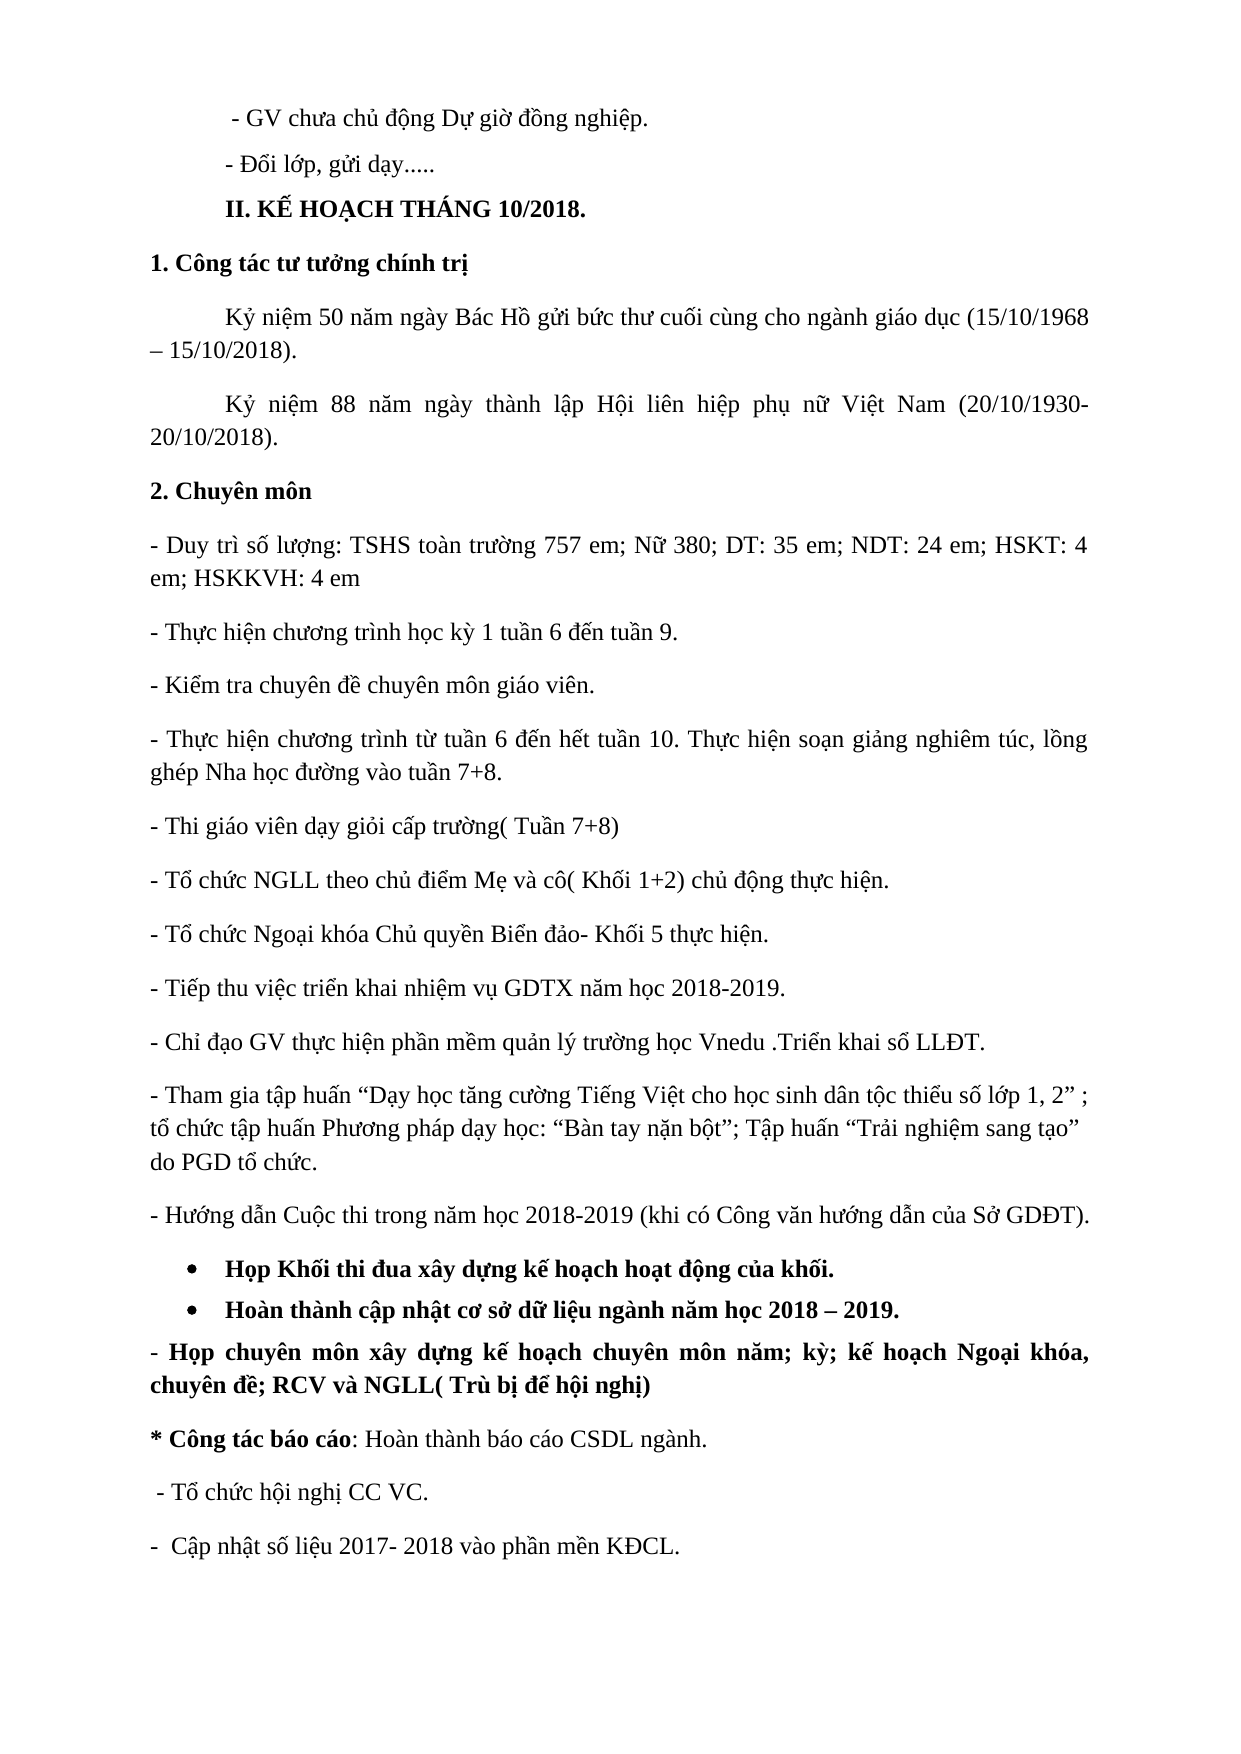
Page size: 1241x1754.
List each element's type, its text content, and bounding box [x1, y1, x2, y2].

text - Kiểm tra chuyên đề chuyên môn giáo viên. [150, 671, 1090, 699]
text Kỷ niệm 50 năm ngày Bác Hồ gửi bức thư cuối cùng cho ngành giáo dục (15/10/1968 – 15/10/2018). [150, 302, 1090, 364]
text - Thực hiện chương trình học kỳ 1 tuần 6 đến tuần 9. [150, 617, 1090, 645]
text - GV chưa chủ động Dự giờ đồng nghiệp. [150, 103, 1090, 132]
text 2. Chuyên môn [131, 476, 1090, 505]
text II. KẾ HOẠCH THÁNG 10/2018. [150, 194, 1090, 223]
text - Tham gia tập huấn “Dạy học tăng cường Tiếng Việt cho học sinh dân tộc thiểu số lớp 1, 2” ; tổ chức tập huấn Phương pháp dạy học: “Bàn tay nặn bột”; Tập huấn “Trải nghiệm sang tạo” do PGD tổ chức. [150, 1081, 1090, 1175]
text - Tổ chức hội nghị CC VC. [150, 1477, 1090, 1506]
text - Họp chuyên môn xây dựng kế hoạch chuyên môn năm; kỳ; kế hoạch Ngoại khóa, chuyên đề; RCV và NGLL( Trù bị để hội nghị) [150, 1337, 1090, 1398]
text 1. Công tác tư tưởng chính trị [150, 248, 1090, 277]
text - Cập nhật số liệu 2017- 2018 vào phần mền KĐCL. [150, 1531, 1090, 1560]
text - Tổ chức NGLL theo chủ điểm Mẹ và cô( Khối 1+2) chủ động thực hiện. [150, 865, 1090, 894]
text - Chỉ đạo GV thực hiện phần mềm quản lý trường học Vnedu .Triển khai sổ LLĐT. [150, 1027, 1090, 1055]
text - Thi giáo viên dạy giỏi cấp trường( Tuần 7+8) [150, 811, 1090, 840]
text - Thực hiện chương trình từ tuần 6 đến hết tuần 10. Thực hiện soạn giảng nghiêm túc, lồng ghép Nha học đường vào tuần 7+8. [150, 724, 1090, 786]
text - Tổ chức Ngoại khóa Chủ quyền Biển đảo- Khối 5 thực hiện. [150, 919, 1090, 948]
text * Công tác báo cáo: Hoàn thành báo cáo CSDL ngành. [150, 1424, 1090, 1452]
text - Đổi lớp, gửi dạy..... [150, 149, 1090, 178]
list Họp Khối thi đua xây dựng kế hoạch hoạt động của khối. [187, 1254, 1090, 1283]
text - Duy trì số lượng: TSHS toàn trường 757 em; Nữ 380; DT: 35 em; NDT: 24 em; HSKT: 4 em; HSKKVH: 4 em [150, 530, 1090, 592]
text Kỷ niệm 88 năm ngày thành lập Hội liên hiệp phụ nữ Việt Nam (20/10/1930- 20/10/2018). [150, 389, 1090, 451]
list Hoàn thành cập nhật cơ sở dữ liệu ngành năm học 2018 – 2019. [187, 1296, 1090, 1324]
text - Hướng dẫn Cuộc thi trong năm học 2018-2019 (khi có Công văn hướng dẫn của Sở GDĐT). [150, 1200, 1090, 1229]
text - Tiếp thu việc triển khai nhiệm vụ GDTX năm học 2018-2019. [131, 973, 1090, 1002]
